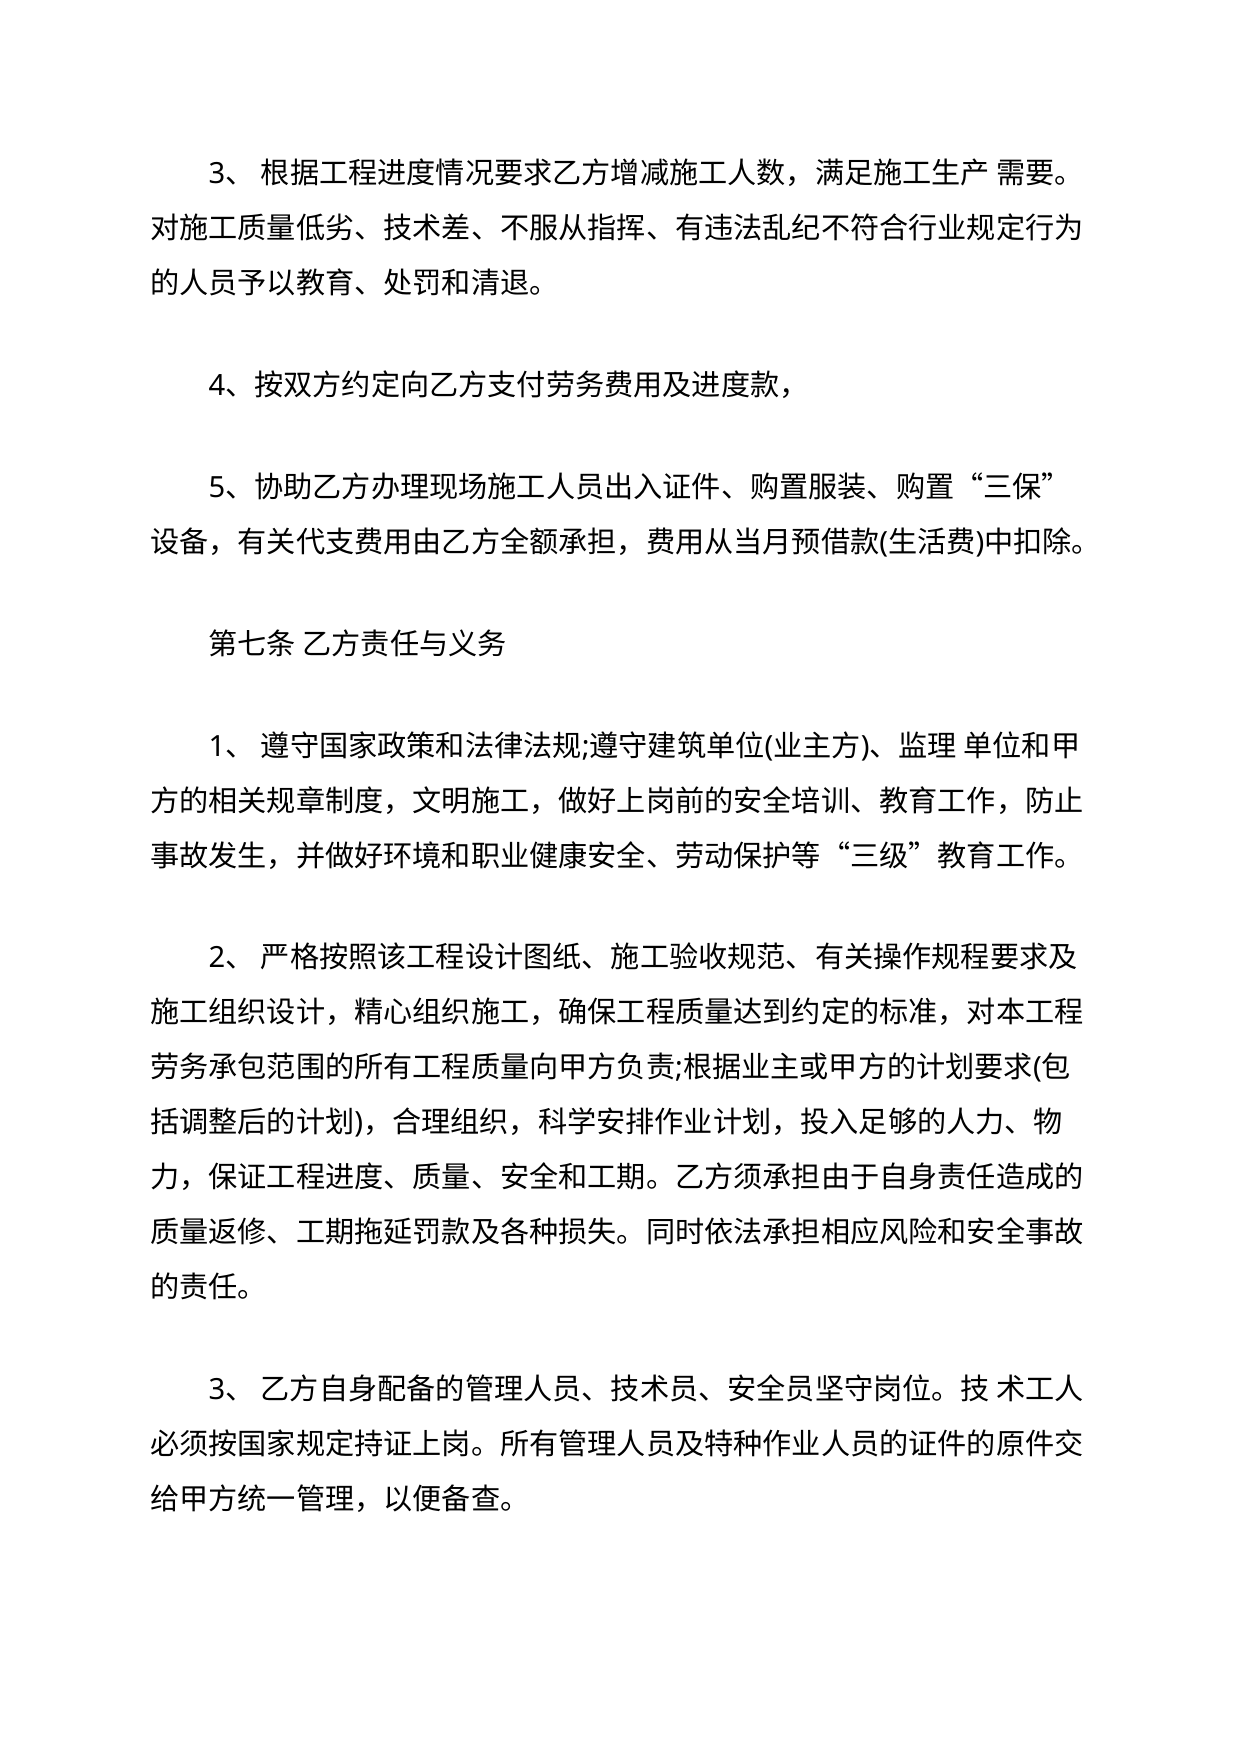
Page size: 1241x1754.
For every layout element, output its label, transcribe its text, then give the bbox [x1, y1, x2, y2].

text 2、 严格按照该工程设计图纸、施工验收规范、有关操作规程要求及施工组织设计，精心组织施工，确保工程质量达到约定的标准，对本工程劳务承包范围的所有工程质量向甲方负责;根据业主或甲方的计划要求(包括调整后的计划)，合理组织，科学安排作业计划，投入足够的人力、物力，保证工程进度、质量、安全和工期。乙方须承担由于自身责任造成的质量返修、工期拖延罚款及各种损失。同时依法承担相应风险和安全事故的责任。 [150, 934, 1090, 1306]
text 5、协助乙方办理现场施工人员出入证件、购置服装、购置“三保”设备，有关代支费用由乙方全额承担，费用从当月预借款(生活费)中扣除。 [150, 464, 1090, 561]
text 3、 乙方自身配备的管理人员、技术员、安全员坚守岗位。技 术工人必须按国家规定持证上岗。所有管理人员及特种作业人员的证件的原件交给甲方统一管理，以便备查。 [150, 1366, 1090, 1518]
text 1、 遵守国家政策和法律法规;遵守建筑单位(业主方)、监理 单位和甲方的相关规章制度，文明施工，做好上岗前的安全培训、教育工作，防止事故发生，并做好环境和职业健康安全、劳动保护等“三级”教育工作。 [150, 722, 1090, 874]
text 4、按双方约定向乙方支付劳务费用及进度款， [150, 362, 1090, 404]
text 3、 根据工程进度情况要求乙方增减施工人数，满足施工生产 需要。对施工质量低劣、技术差、不服从指挥、有违法乱纪不符合行业规定行为的人员予以教育、处罚和清退。 [150, 150, 1090, 302]
text 第七条 乙方责任与义务 [150, 621, 1090, 663]
